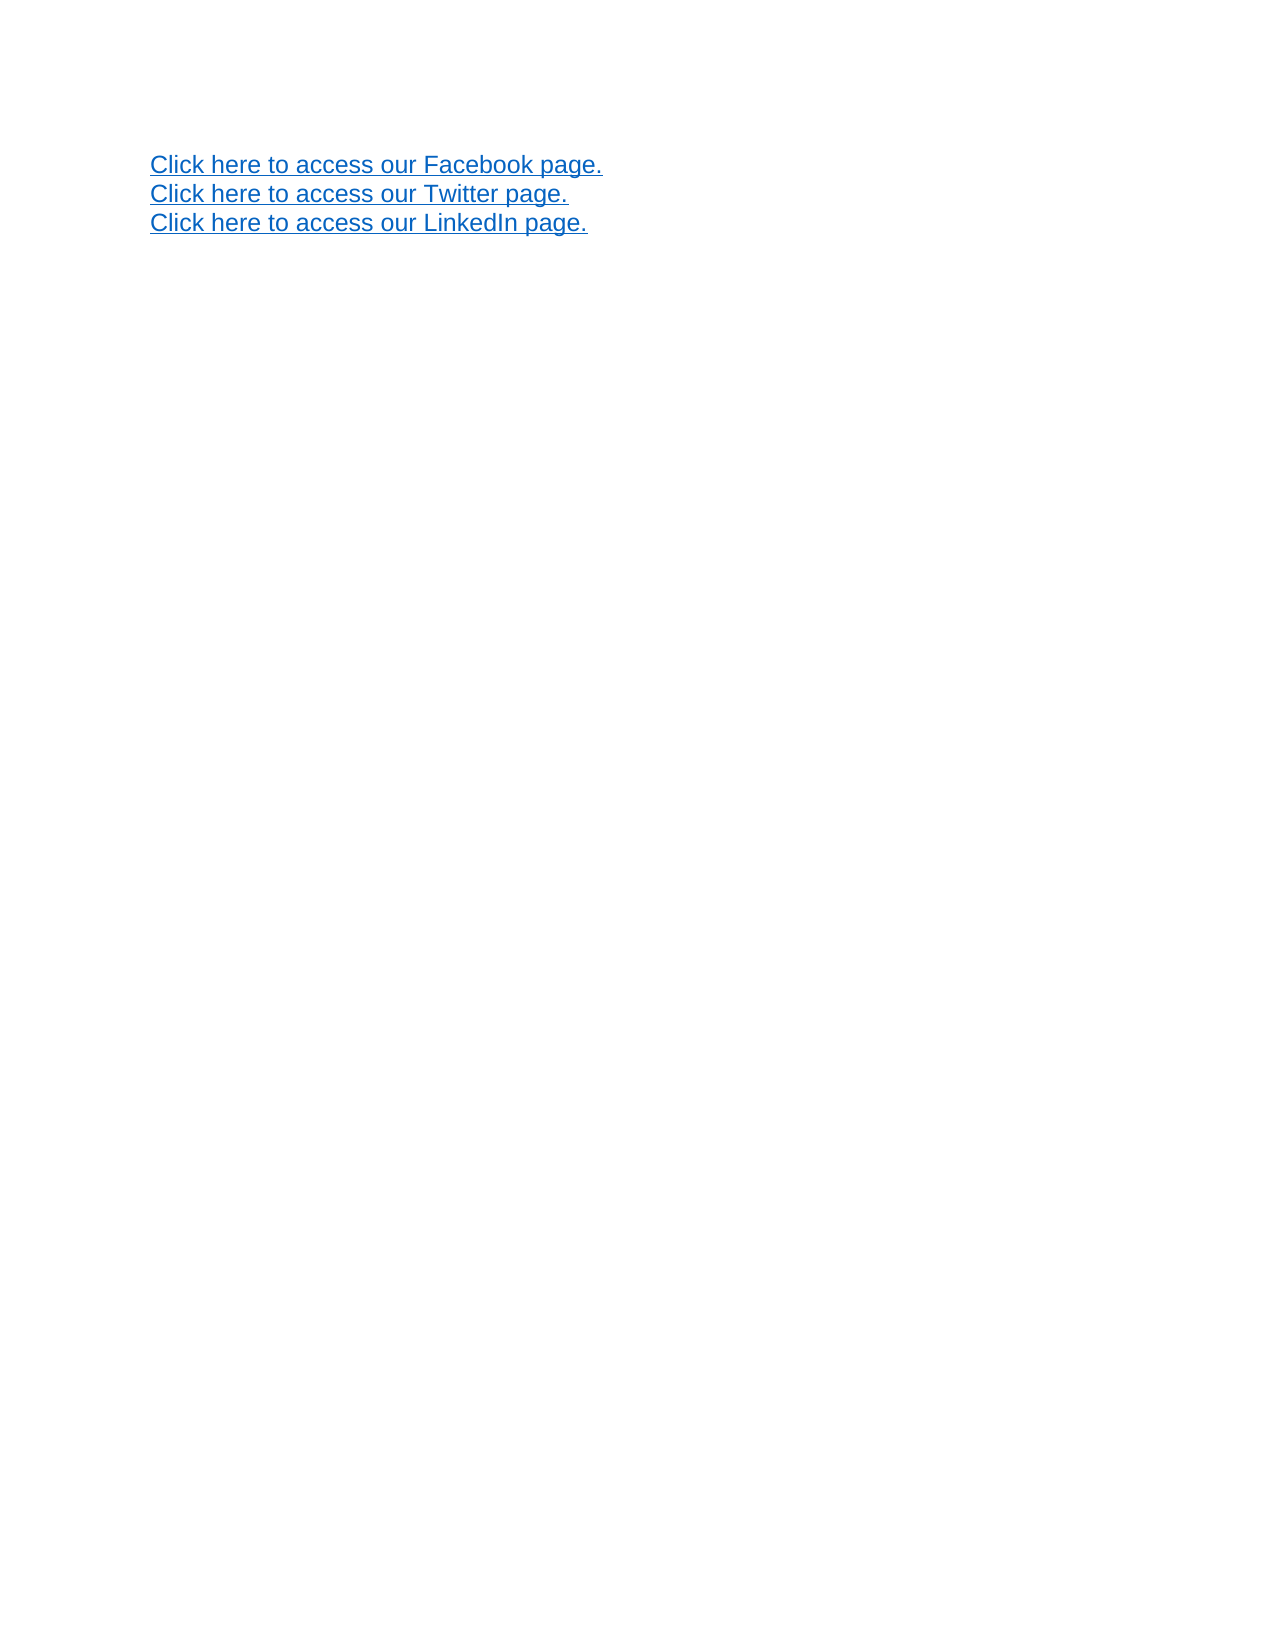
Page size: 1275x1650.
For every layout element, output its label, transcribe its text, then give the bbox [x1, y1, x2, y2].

text Click here to access our Facebook page. [150, 150, 1125, 179]
text Click here to access our LinkedIn page. [150, 207, 1125, 236]
text Click here to access our Twitter page. [150, 179, 1125, 207]
